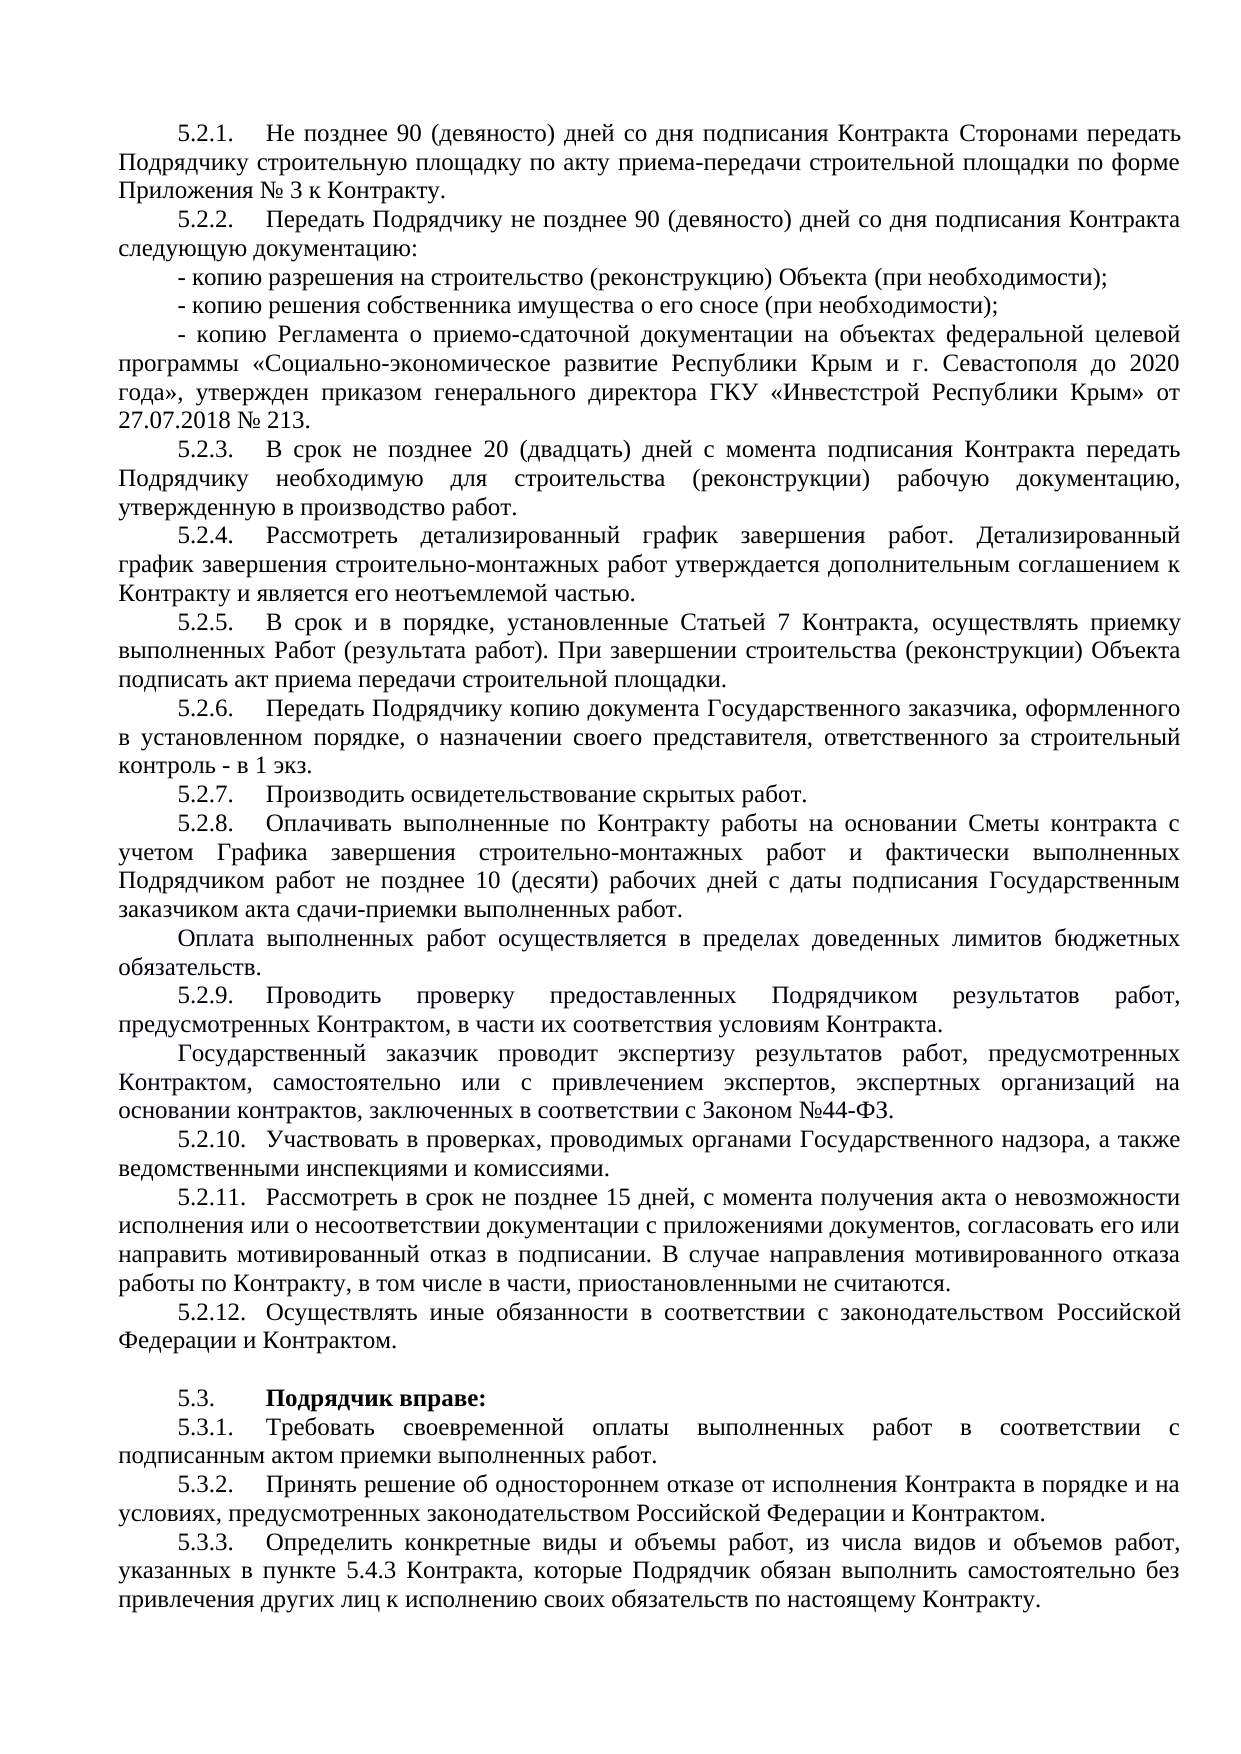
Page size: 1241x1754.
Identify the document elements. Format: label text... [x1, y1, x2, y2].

list В срок не позднее 20 (двадцать) дней с момента подписания Контракта передать Подрядчику необходимую для строительства (реконструкции) рабочую документацию, утвержденную в производство работ. [118, 434, 1181, 521]
list Проводить проверку предоставленных Подрядчиком результатов работ, предусмотренных Контрактом, в части их соответствия условиям Контракта. [118, 981, 1181, 1038]
list Участвовать в проверках, проводимых органами Государственного надзора, а также ведомственными инспекциями и комиссиями. [118, 1124, 1181, 1182]
list Осуществлять иные обязанности в соответствии с законодательством Российской Федерации и Контрактом. [118, 1297, 1181, 1354]
list Оплачивать выполненные по Контракту работы на основании Сметы контракта с учетом Графика завершения строительно-монтажных работ и фактически выполненных Подрядчиком работ не позднее 10 (десяти) рабочих дней с даты подписания Государственным заказчиком акта сдачи-приемки выполненных работ. [118, 808, 1181, 923]
list Требовать своевременной оплаты выполненных работ в соответствии с подписанным актом приемки выполненных работ. [118, 1412, 1181, 1469]
text - копию разрешения на строительство (реконструкцию) Объекта (при необходимости); [118, 262, 1181, 291]
text Государственный заказчик проводит экспертизу результатов работ, предусмотренных Контрактом, самостоятельно или с привлечением экспертов, экспертных организаций на основании контрактов, заключенных в соответствии с Законом №44-ФЗ. [118, 1038, 1181, 1124]
text - копию Регламента о приемо-сдаточной документации на объектах федеральной целевой программы «Социально-экономическое развитие Республики Крым и г. Севастополя до 2020 года», утвержден приказом генерального директора ГКУ «Инвестстрой Республики Крым» от 27.07.2018 № 213. [118, 319, 1181, 434]
text - копию решения собственника имущества о его сносе (при необходимости); [118, 291, 1181, 319]
list В срок и в порядке, установленные Статьей 7 Контракта, осуществлять приемку выполненных Работ (результата работ). При завершении строительства (реконструкции) Объекта подписать акт приема передачи строительной площадки. [118, 607, 1181, 693]
list Не позднее 90 (девяносто) дней со дня подписания Контракта Сторонами передать Подрядчику строительную площадку по акту приема-передачи строительной площадки по форме Приложения № 3 к Контракту. [118, 118, 1181, 204]
list Передать Подрядчику копию документа Государственного заказчика, оформленного в установленном порядке, о назначении своего представителя, ответственного за строительный контроль - в 1 экз. [118, 693, 1181, 779]
list Рассмотреть детализированный график завершения работ. Детализированный график завершения строительно-монтажных работ утверждается дополнительным соглашением к Контракту и является его неотъемлемой частью. [118, 521, 1181, 607]
list Подрядчик вправе: [118, 1383, 1181, 1412]
list Рассмотреть в срок не позднее 15 дней, с момента получения акта о невозможности исполнения или о несоответствии документации с приложениями документов, согласовать его или направить мотивированный отказ в подписании. В случае направления мотивированного отказа работы по Контракту, в том числе в части, приостановленными не считаются. [118, 1182, 1181, 1297]
list Производить освидетельствование скрытых работ. [118, 779, 1181, 808]
list Принять решение об одностороннем отказе от исполнения Контракта в порядке и на условиях, предусмотренных законодательством Российской Федерации и Контрактом. [118, 1469, 1181, 1527]
list Передать Подрядчику не позднее 90 (девяносто) дней со дня подписания Контракта следующую документацию: [118, 204, 1181, 262]
text Оплата выполненных работ осуществляется в пределах доведенных лимитов бюджетных обязательств. [118, 923, 1181, 981]
list Определить конкретные виды и объемы работ, из числа видов и объемов работ, указанных в пункте 5.4.3 Контракта, которые Подрядчик обязан выполнить самостоятельно без привлечения других лиц к исполнению своих обязательств по настоящему Контракту. [118, 1527, 1181, 1613]
